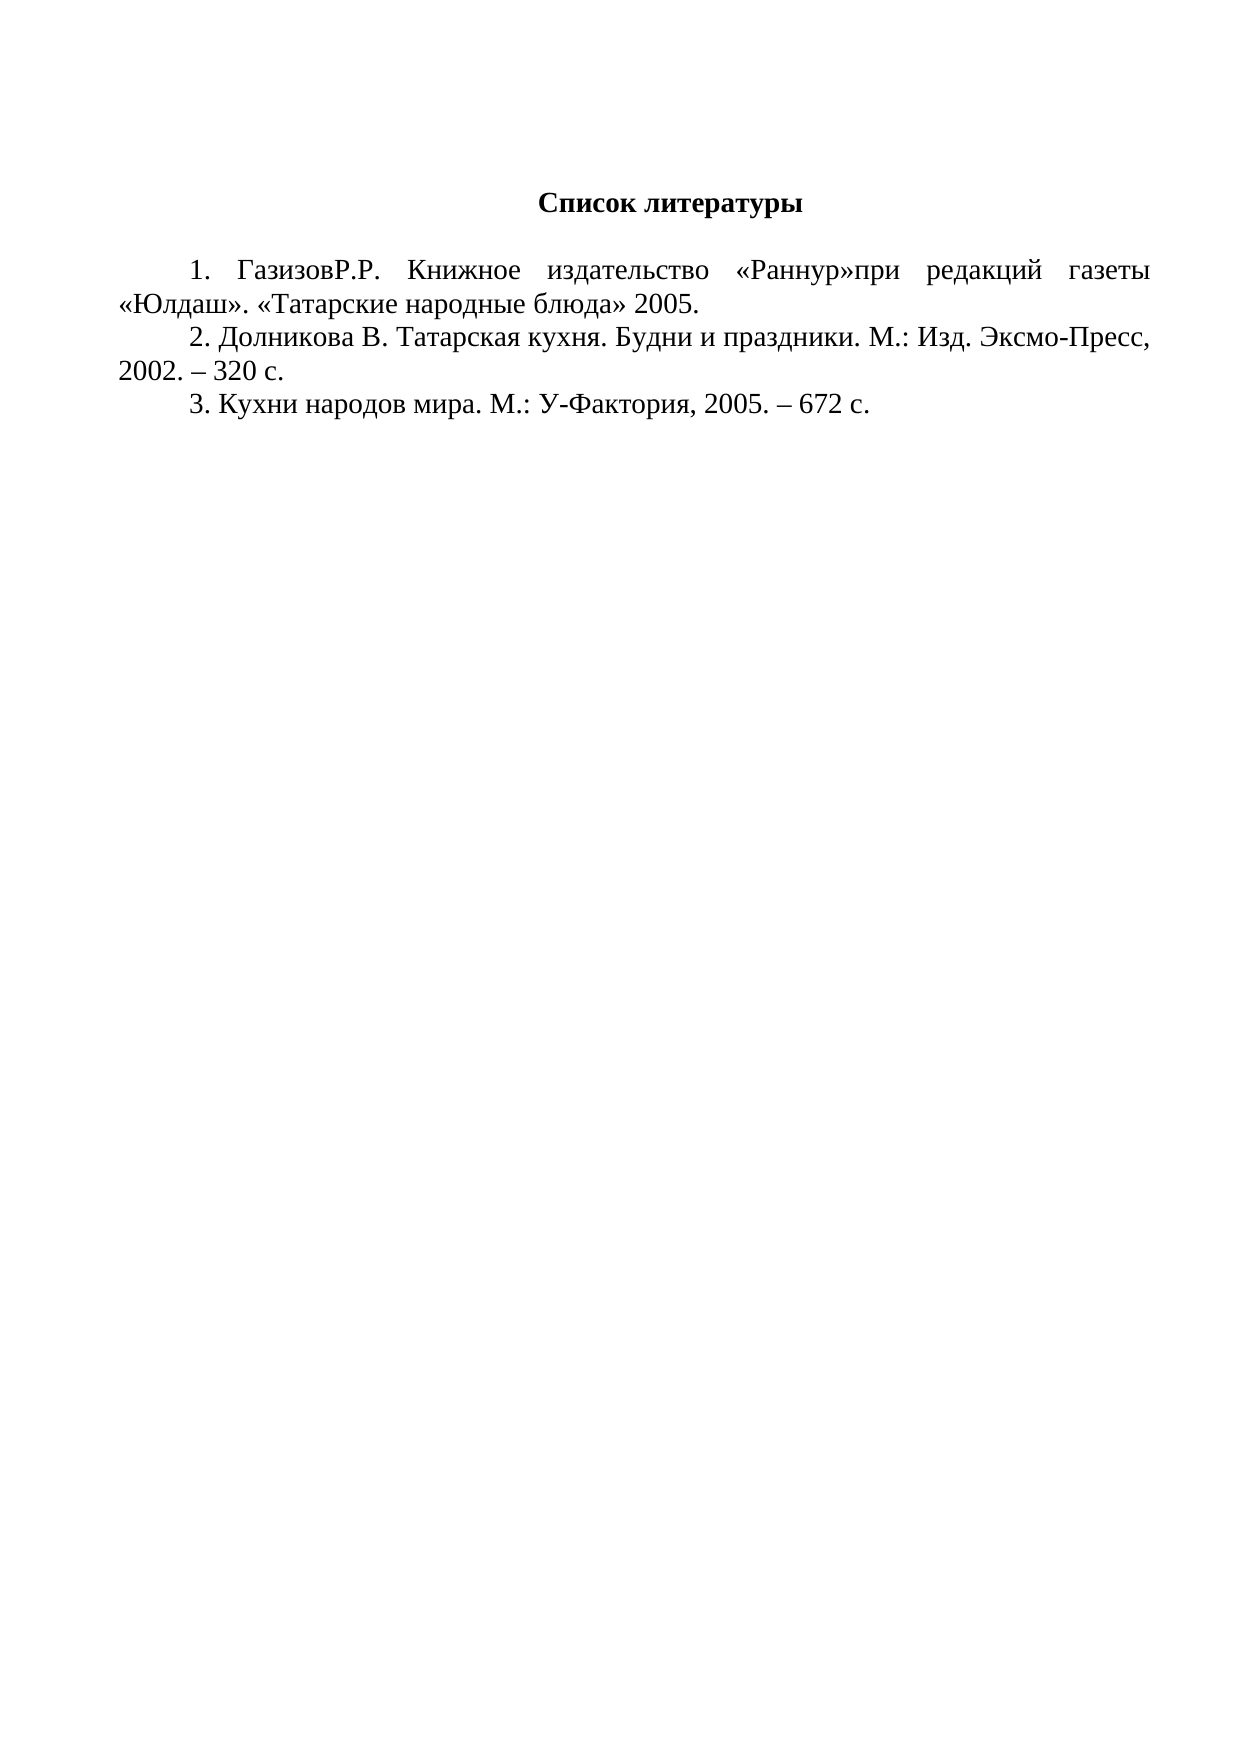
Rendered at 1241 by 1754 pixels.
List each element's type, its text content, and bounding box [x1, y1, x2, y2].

text 3. Кухни народов мира. М.: У-Фактория, 2005. – 672 с. [118, 386, 1152, 420]
text 1. ГазизовР.Р. Книжное издательство «Раннур»при редакций газеты «Юлдаш». «Татарские народные блюда» 2005. [118, 252, 1152, 319]
text 2. Долникова В. Татарская кухня. Будни и праздники. М.: Изд. Эксмо-Пресс, 2002. – 320 с. [118, 319, 1152, 386]
text Список литературы [118, 185, 1152, 219]
